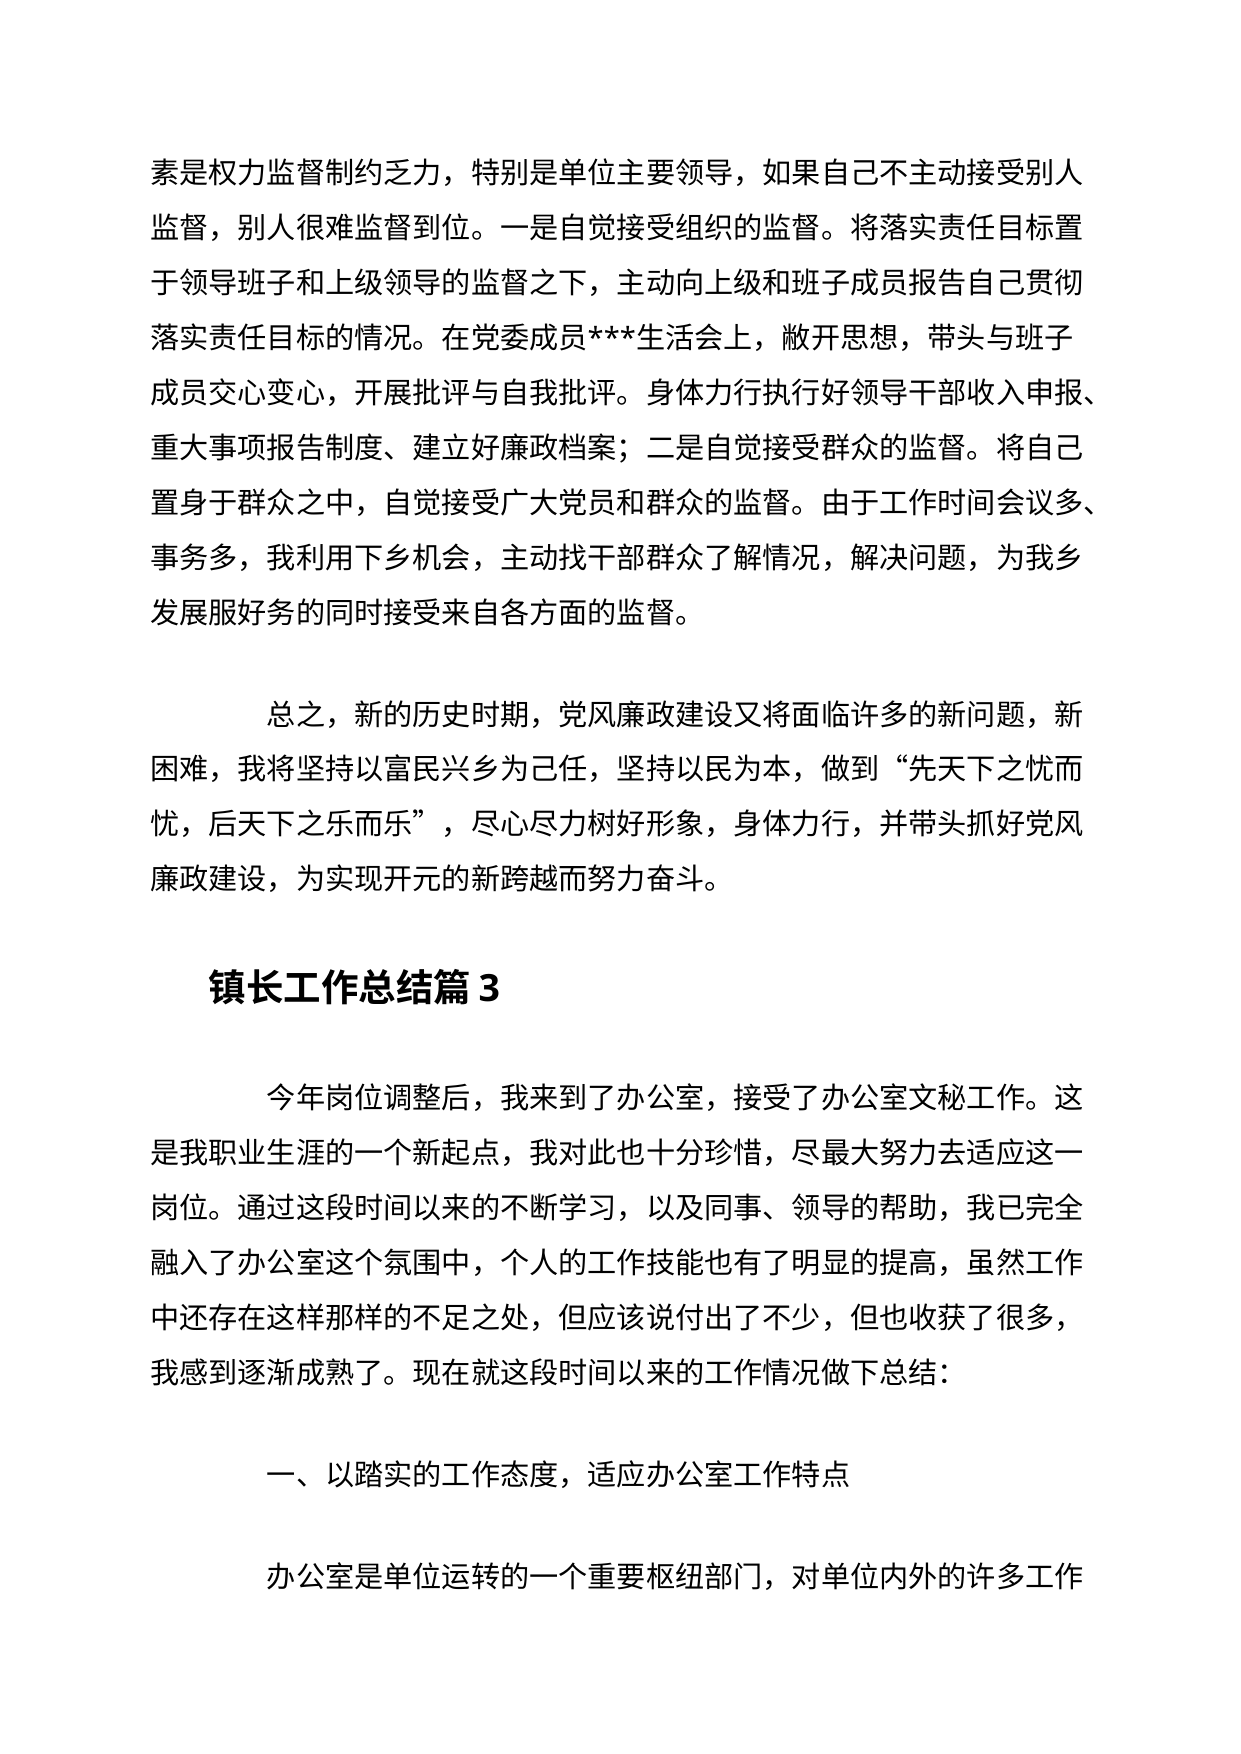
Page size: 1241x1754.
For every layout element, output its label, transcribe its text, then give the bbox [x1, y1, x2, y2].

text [150, 150, 1090, 632]
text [150, 1553, 1090, 1595]
text 镇长工作总结篇3 [150, 957, 1090, 1012]
text 总之，新的历史时期，党风廉政建设又将面临许多的新问题，新困难，我将坚持以富民兴乡为己任，坚持以民为本，做到“先天下之忧而忧，后天下之乐而乐”，尽心尽力树好形象，身体力行，并带头抓好党风廉政建设，为实现开元的新跨越而努力奋斗。 [150, 691, 1090, 898]
text 今年岗位调整后，我来到了办公室，接受了办公室文秘工作。这是我职业生涯的一个新起点，我对此也十分珍惜，尽最大努力去适应这一岗位。通过这段时间以来的不断学习，以及同事、领导的帮助，我已完全融入了办公室这个氛围中，个人的工作技能也有了明显的提高，虽然工作中还存在这样那样的不足之处，但应该说付出了不少，但也收获了很多，我感到逐渐成熟了。现在就这段时间以来的工作情况做下总结： [150, 1075, 1090, 1392]
text 一、以踏实的工作态度，适应办公室工作特点 [150, 1451, 1090, 1494]
